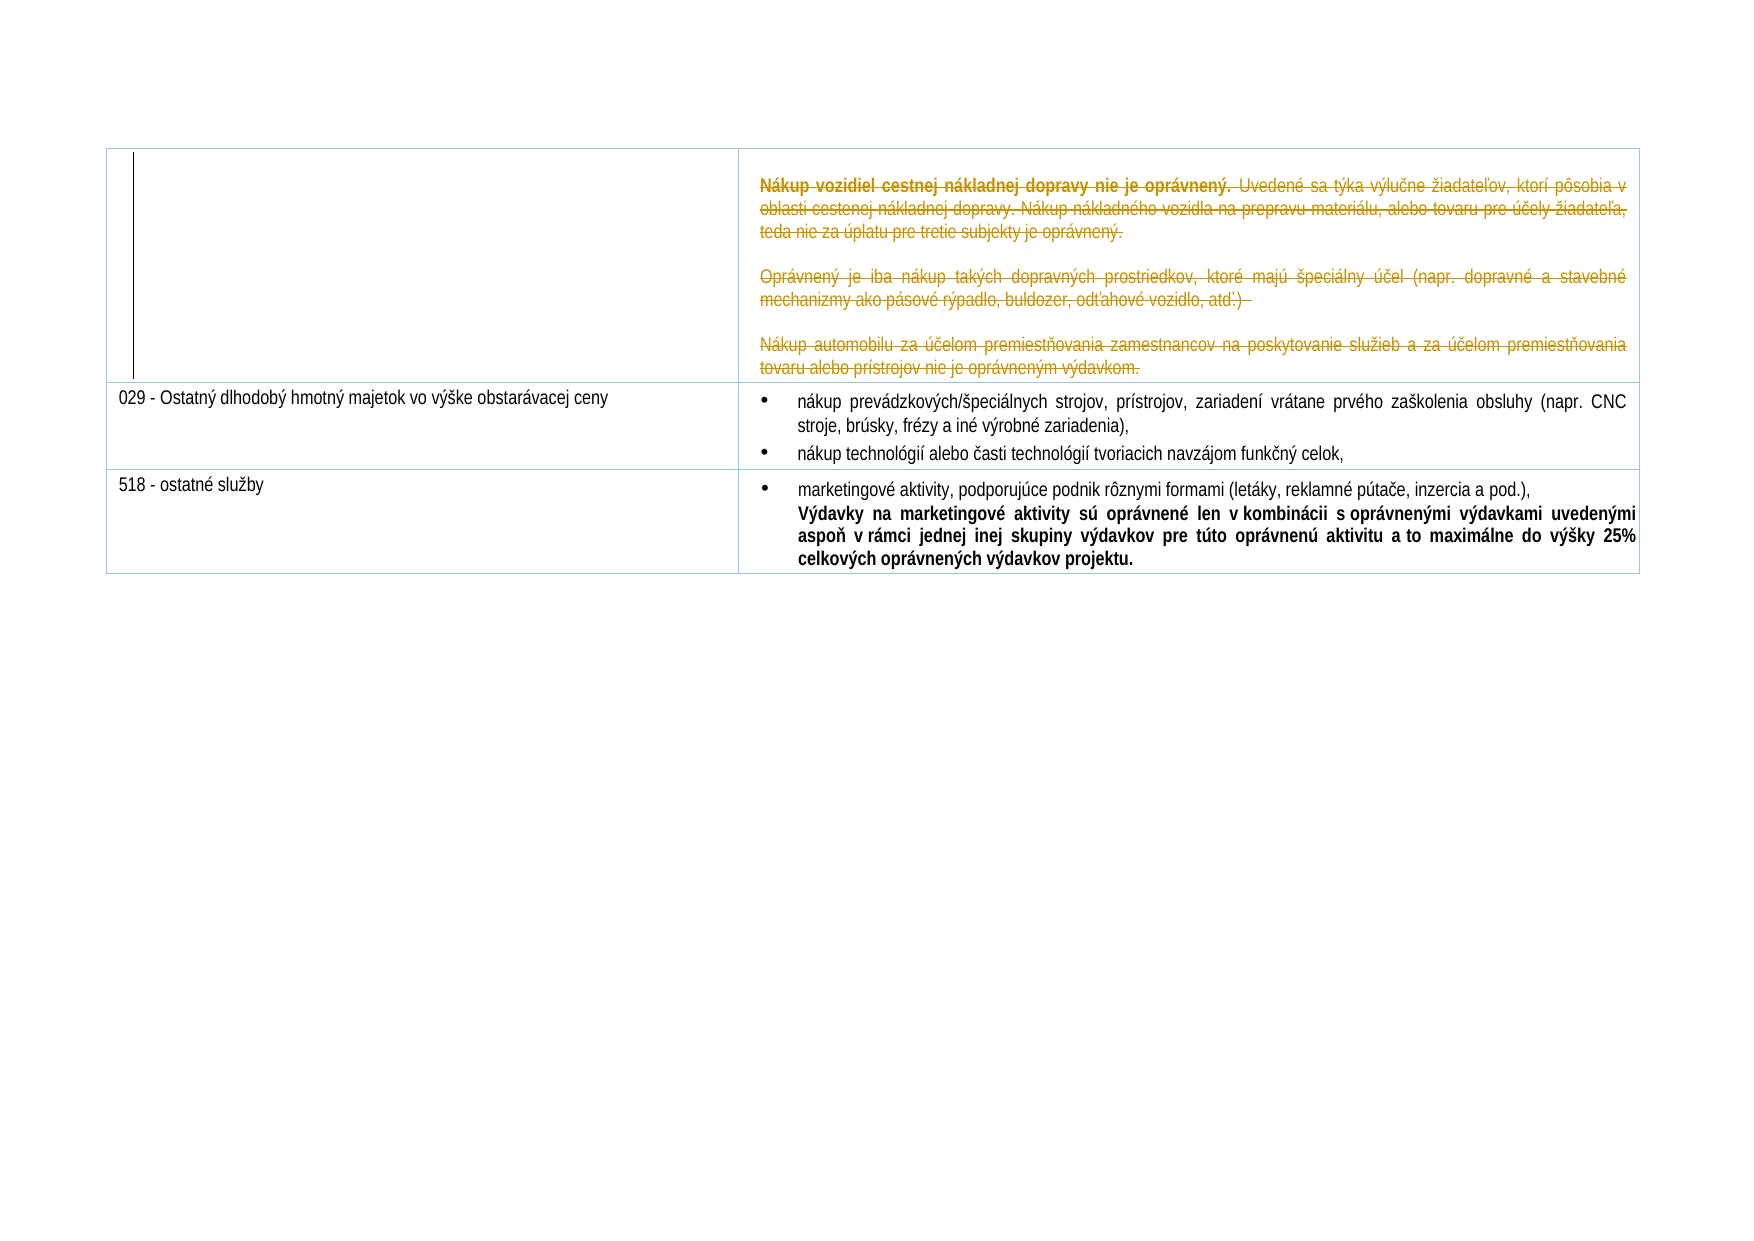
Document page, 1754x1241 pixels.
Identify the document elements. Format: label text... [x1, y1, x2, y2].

table_cell marketingové aktivity, podporujúce podnik rôznymi formami (letáky, reklamné pútače, inzercia a pod.), Výdavky na marketingové aktivity sú oprávnené len v kombinácii s oprávnenými výdavkami uvedenými aspoň v rámci jednej inej skupiny výdavkov pre túto oprávnenú aktivitu a to maximálne do výšky 25% celkových oprávnených výdavkov projektu. [739, 470, 1639, 572]
table_cell 518 - ostatné služby [107, 470, 738, 572]
table_cell 029 - Ostatný dlhodobý hmotný majetok vo výške obstarávacej ceny [107, 383, 738, 469]
table_cell nákup prevádzkových/špeciálnych strojov, prístrojov, zariadení vrátane prvého zaškolenia obsluhy (napr. CNC stroje, brúsky, frézy a iné výrobné zariadenia), nákup technológií alebo časti technológií tvoriacich navzájom funkčný celok, [739, 383, 1639, 469]
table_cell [739, 149, 1639, 382]
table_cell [107, 149, 738, 382]
